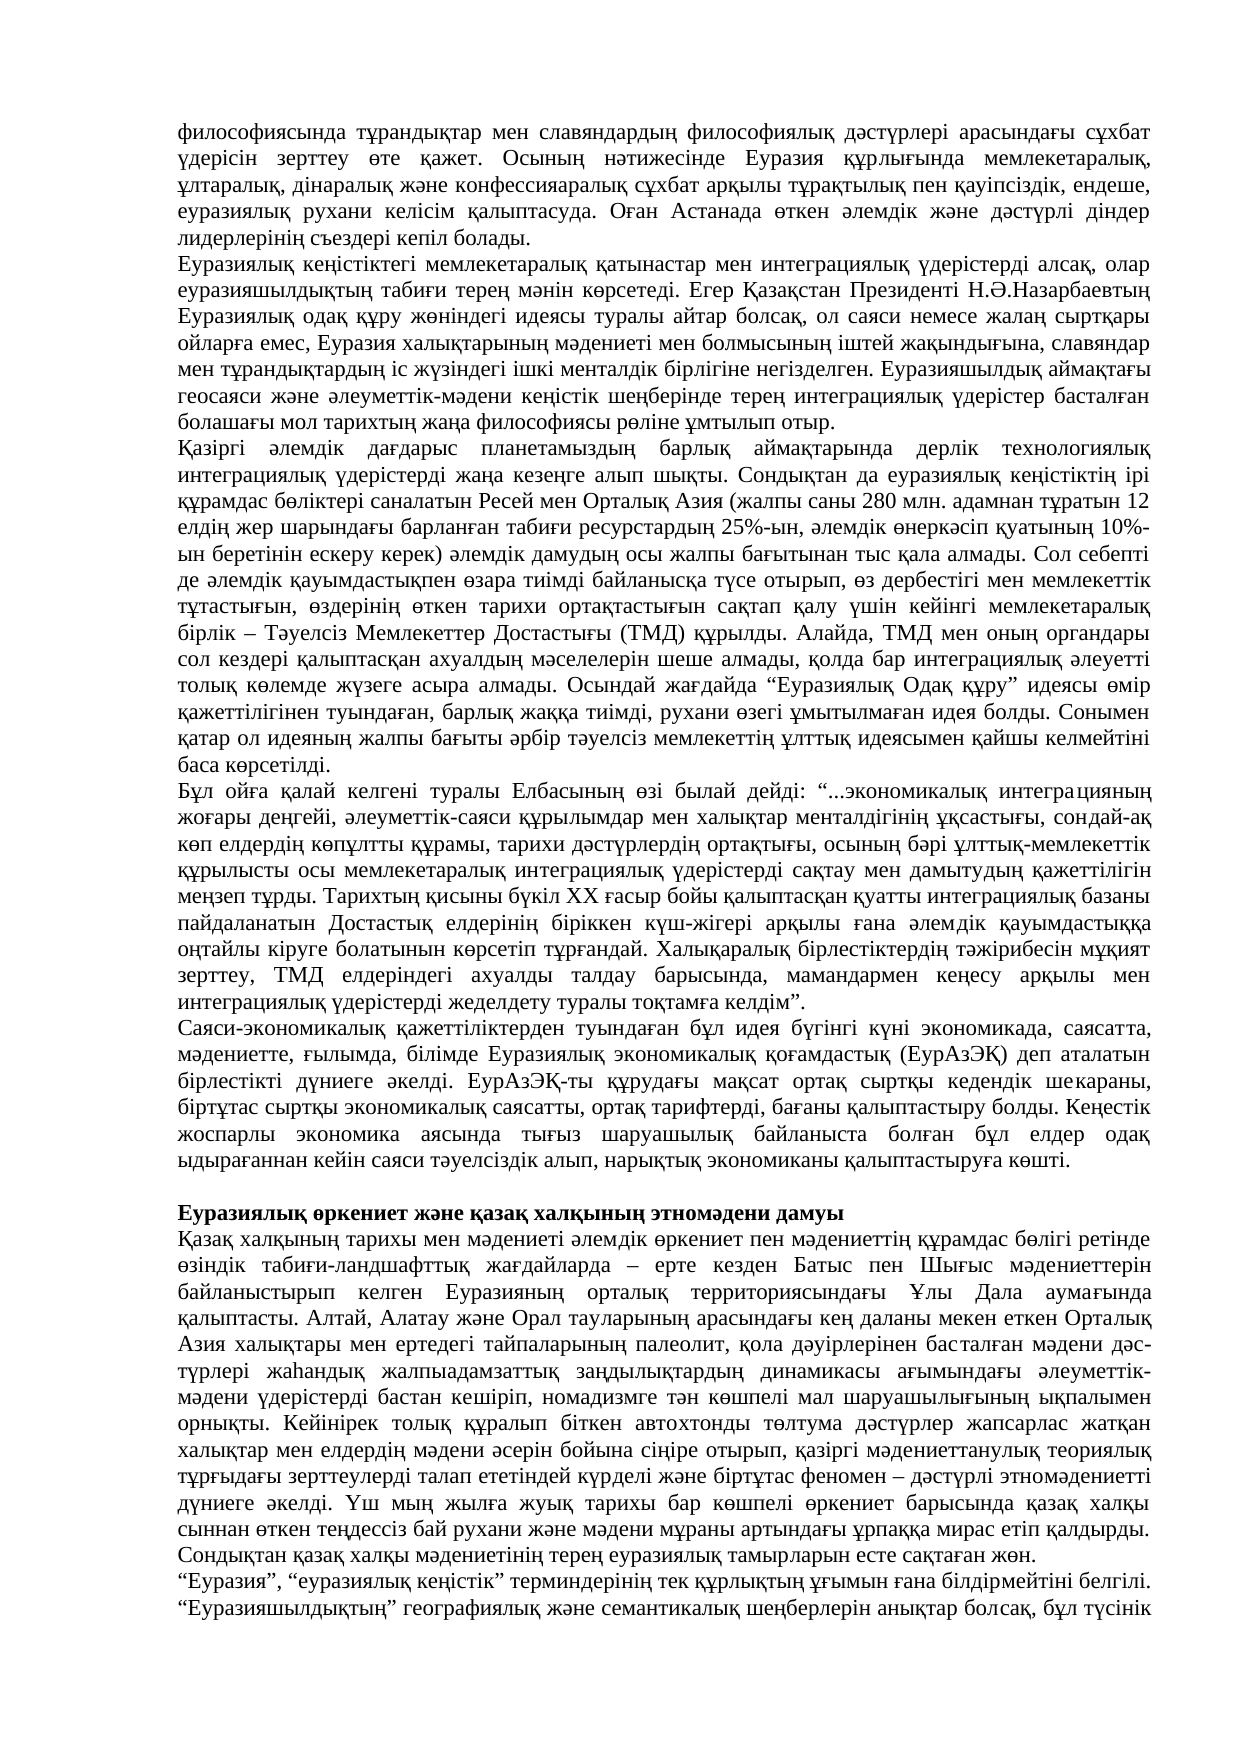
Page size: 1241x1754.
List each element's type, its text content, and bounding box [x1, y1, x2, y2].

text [177, 1568, 1152, 1620]
text Қазақ халқының тарихы мен мәдениеті әлемдік өркениет пен мәдениеттің құрамдас бөлігі ретінде өзіндік табиғи-ландшафттық жағдайларда – ерте кезден Батыс пен Шығыс мәдениеттерін байланыстырып келген Еуразияның орталық территориясындағы Ұлы Дала аумағында қалыптасты. Алтай, Алатау және Орал тауларының арасындағы кең даланы мекен еткен Орталық Азия халықтары мен ертедегі тайпаларының палеолит, қола дәуірлерінен басталған мәдени дәстүрлері жаһандық жалпыадамзаттық заңдылықтардың динамикасы ағымындағы әлеуметтік-мәдени үдерістерді бастан кешіріп, номадизмге тән көшпелі мал шаруашылығының ықпалымен орнықты. Кейінірек толық құралып біткен автохтонды төлтума дәстүрлер жапсарлас жатқан халықтар мен елдердің мәдени әсерін бойына сіңіре отырып, қазіргі мәдениеттанулық теориялық тұрғыдағы зерттеулерді талап ететіндей күрделі және біртұтас феномен – дәстүрлі этномәдениетті дүниеге әкелді. Үш мың жылға жуық тарихы бар көшпелі өркениет барысында қазақ халқы сыннан өткен теңдессіз бай рухани және мәдени мұраны артындағы ұрпаққа мирас етіп қалдырды. Сондықтан қазақ халқы мәдениетінің терең еуразиялық тамырларын есте сақтаған жөн. [177, 1225, 1152, 1568]
text Саяси-экономикалық қажеттіліктерден туындаған бұл идея бүгінгі күні экономикада, саясатта, мәдениетте, ғылымда, білімде Еуразиялық экономикалық қоғамдастық (ЕурАзЭҚ) деп аталатын бірлестікті дүниеге әкелді. ЕурАзЭҚ-ты құрудағы мақсат ортақ сыртқы кедендік шекараны, біртұтас сыртқы экономикалық саясатты, ортақ тарифтерді, бағаны қалыптастыру болды. Кеңестік жоспарлы экономика аясында тығыз шаруашылық байланыста болған бұл елдер одақ ыдырағаннан кейін саяси тәуелсіздік алып, нарықтық экономиканы қалыптастыруға көшті. [177, 1014, 1152, 1172]
text Еуразиялық кеңістіктегі мемлекетаралық қатынастар мен интеграциялық үдерістерді алсақ, олар еуразияшылдықтың табиғи терең мәнін көрсетеді. Егер Қазақстан Президенті Н.Ә.Назарбаевтың Еуразиялық одақ құру жөніндегі идеясы туралы айтар болсақ, ол саяси немесе жалаң сыртқары ойларға емес, Еуразия халықтарының мәдениеті мен болмысының іштей жақындығына, славяндар мен тұрандықтардың іс жүзіндегі ішкі менталдік бірлігіне негізделген. Еуразияшылдық аймақтағы геосаяси және әлеуметтік-мәдени кеңістік шеңберінде терең интеграциялық үдерістер басталған болашағы мол тарихтың жаңа философиясы рөліне ұмтылып отыр. [177, 250, 1152, 434]
text Еуразиялық өркениет және қазақ халқының этномәдени дамуы [177, 1199, 1152, 1225]
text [177, 118, 1152, 250]
text Бұл ойға қалай келгені туралы Елбасының өзі былай дейді: “...экономикалық интеграцияның жоғары деңгейі, әлеуметтік-саяси құрылымдар мен халықтар менталдігінің ұқсастығы, сондай-ақ көп елдердің көпұлтты құрамы, тарихи дәстүрлердің ортақтығы, осының бәрі ұлттық-мемлекеттік құрылысты осы мемлекетаралық интеграциялық үдерістерді сақтау мен дамытудың қажеттілігін меңзеп тұрды. Тарихтың қисыны бүкіл ХХ ғасыр бойы қалыптасқан қуатты интеграциялық базаны пайдаланатын Достастық елдерінің біріккен күш-жігері арқылы ғана әлемдік қауымдастыққа оңтайлы кіруге болатынын көрсетіп тұрғандай. Халықаралық бірлестіктердің тәжірибесін мұқият зерттеу, ТМД елдеріндегі ахуалды талдау барысында, мамандармен кеңесу арқылы мен интеграциялық үдерістерді жеделдету туралы тоқтамға келдім”. [177, 777, 1152, 1014]
text Қазіргі әлемдік дағдарыс планетамыздың барлық аймақтарында дерлік технологиялық интеграциялық үдерістерді жаңа кезеңге алып шықты. Сондықтан да еуразиялық кеңістіктің ірі құрамдас бөліктері саналатын Ресей мен Орталық Азия (жалпы саны 280 млн. адамнан тұратын 12 елдің жер шарындағы барланған табиғи ресурстардың 25%-ын, әлемдік өнеркәсіп қуатының 10%-ын беретінін ескеру керек) әлемдік дамудың осы жалпы бағытынан тыс қала алмады. Сол себепті де әлемдік қауымдастықпен өзара тиімді байланысқа түсе отырып, өз дербестігі мен мемлекеттік тұтастығын, өздерінің өткен тарихи ортақтастығын сақтап қалу үшін кейінгі мемлекетаралық бірлік – Тәуелсіз Мемлекеттер Достастығы (ТМД) құрылды. Алайда, ТМД мен оның органдары сол кездері қалыптасқан ахуалдың мәселелерін шеше алмады, қолда бар интеграциялық әлеуетті толық көлемде жүзеге асыра алмады. Осындай жағдайда “Еуразиялық Одақ құру” идеясы өмір қажеттілігінен туындаған, барлық жаққа тиімді, рухани өзегі ұмытылмаған идея болды. Сонымен қатар ол идеяның жалпы бағыты әрбір тәуелсіз мемлекеттің ұлттық идеясымен қайшы келмейтіні баса көрсетілді. [177, 434, 1152, 777]
